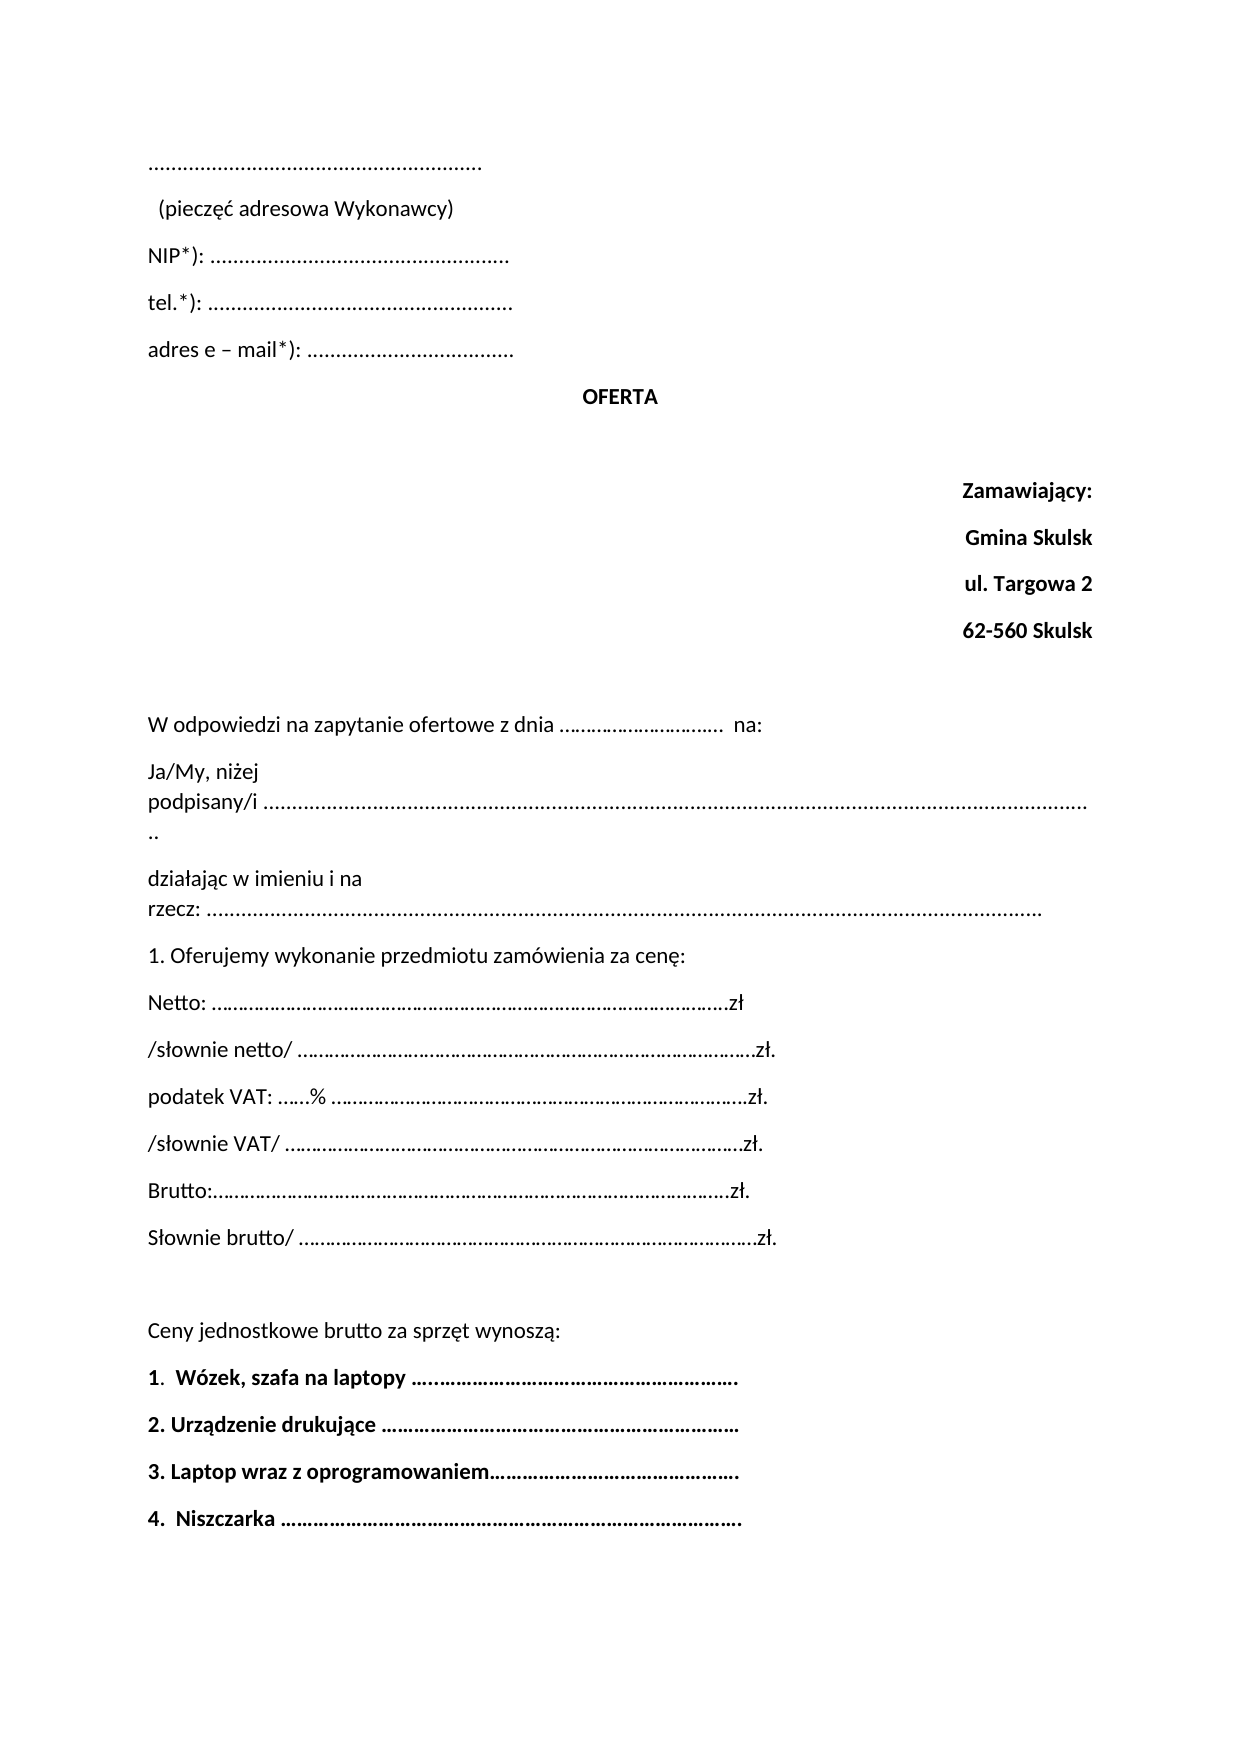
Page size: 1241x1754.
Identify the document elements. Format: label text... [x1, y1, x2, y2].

text ul. Targowa 2 [148, 569, 1093, 597]
text /słownie VAT/ ……………………………………………………………………………zł. [148, 1129, 1093, 1157]
text adres e – mail*): .................................... [148, 335, 1093, 363]
text działając w imieniu i na rzecz: ................................................................................................................................................. [148, 864, 1093, 922]
text Gmina Skulsk [148, 523, 1093, 551]
text Brutto:……………………………………………………………………………………..zł. [148, 1176, 1093, 1204]
text (pieczęć adresowa Wykonawcy) [148, 194, 1093, 222]
text OFERTA [148, 382, 1093, 410]
text podatek VAT: ……% …………………………………………………………………….zł. [148, 1082, 1093, 1110]
text 4. Niszczarka …………………………………………………………………………. [148, 1504, 1093, 1532]
text Netto: ……………………………………………………………………………………..zł [148, 988, 1093, 1016]
text 3. Laptop wraz z oprogramowaniem………………………………………. [148, 1457, 1093, 1485]
text 1. Oferujemy wykonanie przedmiotu zamówienia za cenę: [148, 941, 1093, 969]
text Zamawiający: [148, 476, 1093, 504]
text Słownie brutto/ ……………………………………………………………………………zł. [148, 1223, 1093, 1251]
text tel.*): ..................................................... [148, 288, 1093, 316]
text 2. Urządzenie drukujące ………………………………………………………… [148, 1410, 1093, 1438]
text .......................................................... [148, 148, 1093, 176]
text /słownie netto/ ……………………………………………………………………………zł. [148, 1035, 1093, 1063]
text NIP*): .................................................... [148, 241, 1093, 269]
text Ceny jednostkowe brutto za sprzęt wynoszą: [148, 1316, 1093, 1344]
text W odpowiedzi na zapytanie ofertowe z dnia ……………………….… na: [148, 710, 1093, 738]
text 62-560 Skulsk [148, 616, 1093, 644]
text 1. Wózek, szafa na laptopy …..………………………………………………. [148, 1363, 1093, 1391]
text Ja/My, niżej podpisany/i ................................................................................................................................................. [148, 757, 1093, 845]
